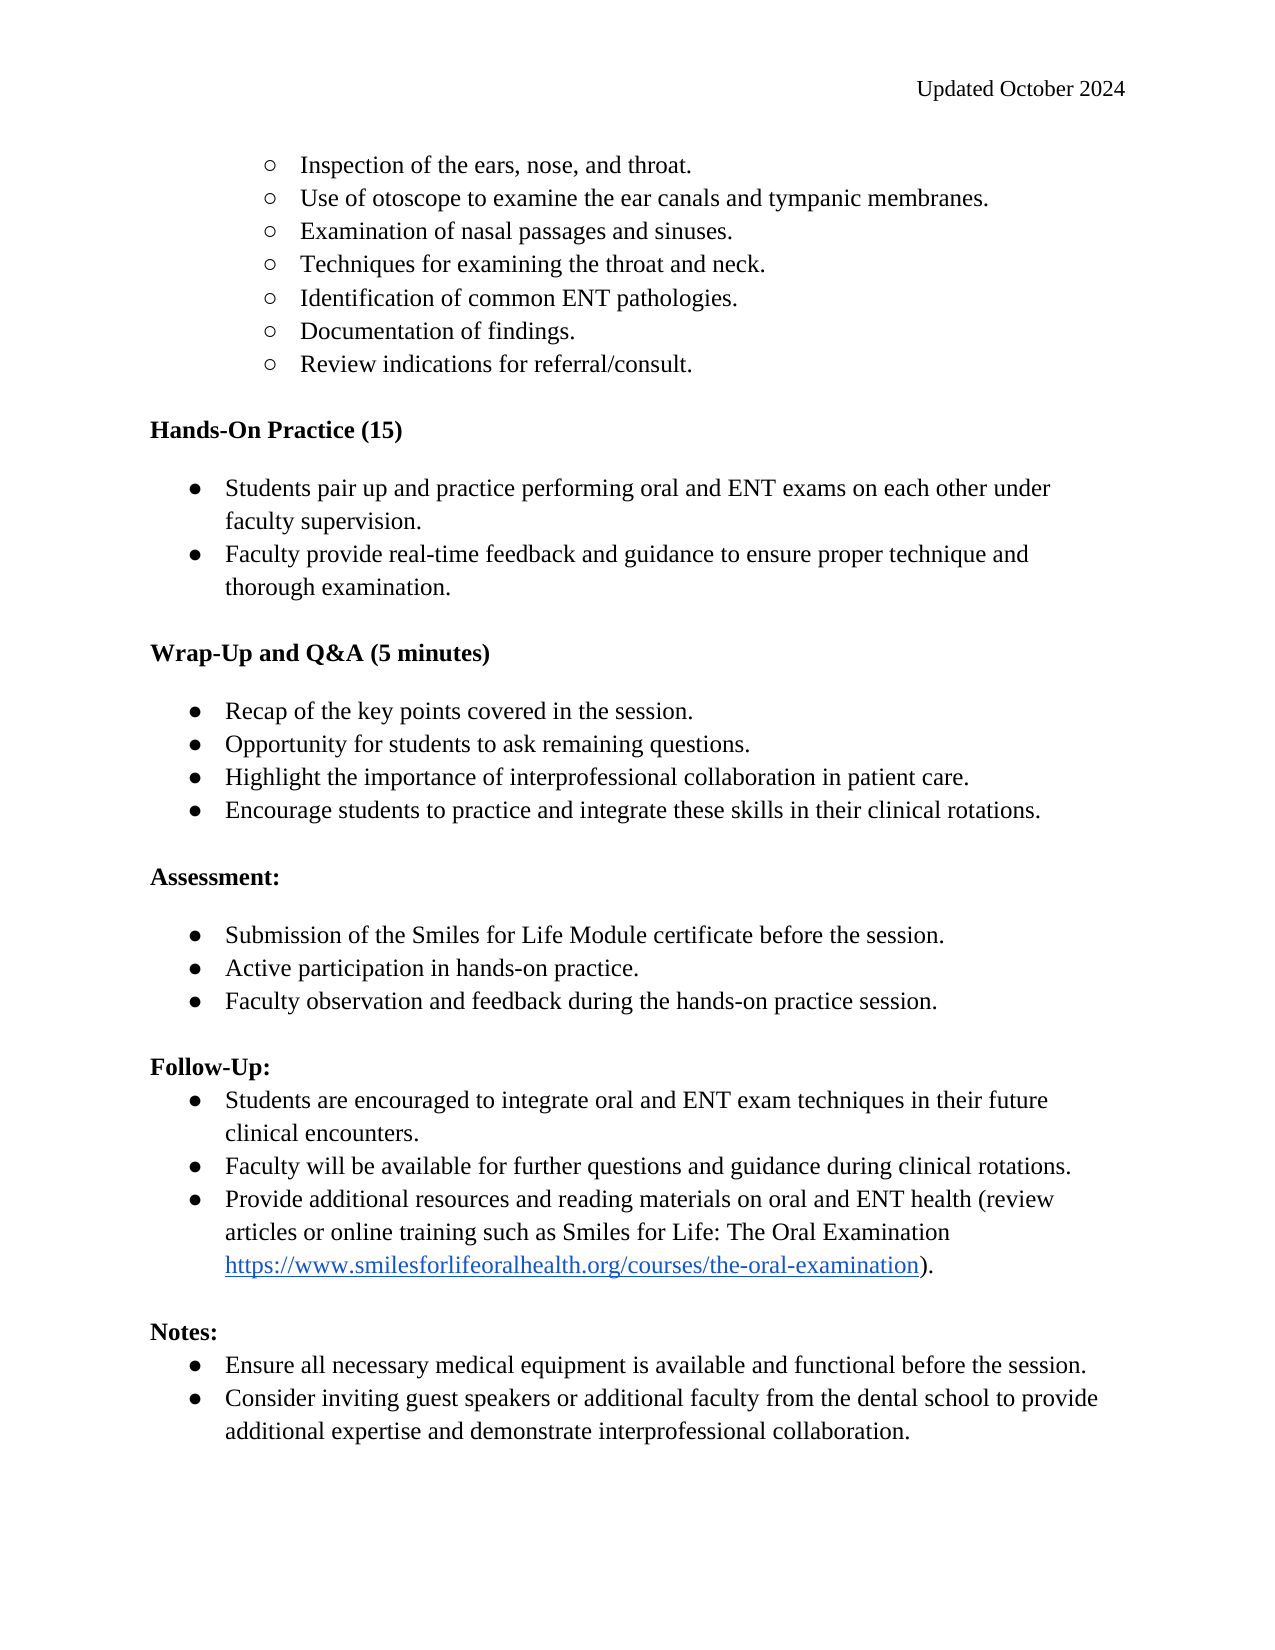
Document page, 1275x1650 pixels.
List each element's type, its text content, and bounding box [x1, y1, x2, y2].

list Submission of the Smiles for Life Module certificate before the session. [187, 920, 1125, 948]
list Provide additional resources and reading materials on oral and ENT health (review articles or online training such as Smiles for Life: The Oral Examination https://www.smilesforlifeoralhealth.org/courses/the-oral-examination). [187, 1184, 1125, 1279]
list Faculty will be available for further questions and guidance during clinical rotations. [187, 1151, 1125, 1180]
list Use of otoscope to examine the ear canals and tympanic membranes. [262, 183, 1125, 212]
list Inspection of the ears, nose, and throat. [262, 150, 1125, 179]
list Students are encouraged to integrate oral and ENT exam techniques in their future clinical encounters. [187, 1085, 1125, 1147]
text Notes: [150, 1317, 1125, 1345]
list Faculty observation and feedback during the hands-on practice session. [187, 986, 1125, 1015]
text Assessment: [150, 862, 1125, 890]
list Identification of common ENT pathologies. [262, 282, 1125, 311]
list Ensure all necessary medical equipment is available and functional before the session. [187, 1349, 1125, 1378]
list Recap of the key points covered in the session. [187, 696, 1125, 725]
list Documentation of findings. [262, 316, 1125, 344]
list Highlight the importance of interprofessional collaboration in patient care. [187, 762, 1125, 791]
text Follow-Up: [150, 1052, 1125, 1081]
list Techniques for examining the throat and neck. [262, 249, 1125, 278]
list Active participation in hands-on practice. [187, 953, 1125, 982]
list Examination of nasal passages and sinuses. [262, 216, 1125, 245]
list Faculty provide real-time feedback and guidance to ensure proper technique and thorough examination. [187, 539, 1125, 601]
list Consider inviting guest speakers or additional faculty from the dental school to provide additional expertise and demonstrate interprofessional collaboration. [187, 1383, 1125, 1444]
text Hands-On Practice (15) [150, 415, 1125, 443]
list Students pair up and practice performing oral and ENT exams on each other under faculty supervision. [187, 473, 1125, 535]
list Review indications for referral/consult. [262, 349, 1125, 377]
list Encourage students to practice and integrate these skills in their clinical rotations. [187, 796, 1125, 824]
text Wrap-Up and Q&A (5 minutes) [150, 638, 1125, 667]
list Opportunity for students to ask remaining questions. [187, 729, 1125, 758]
